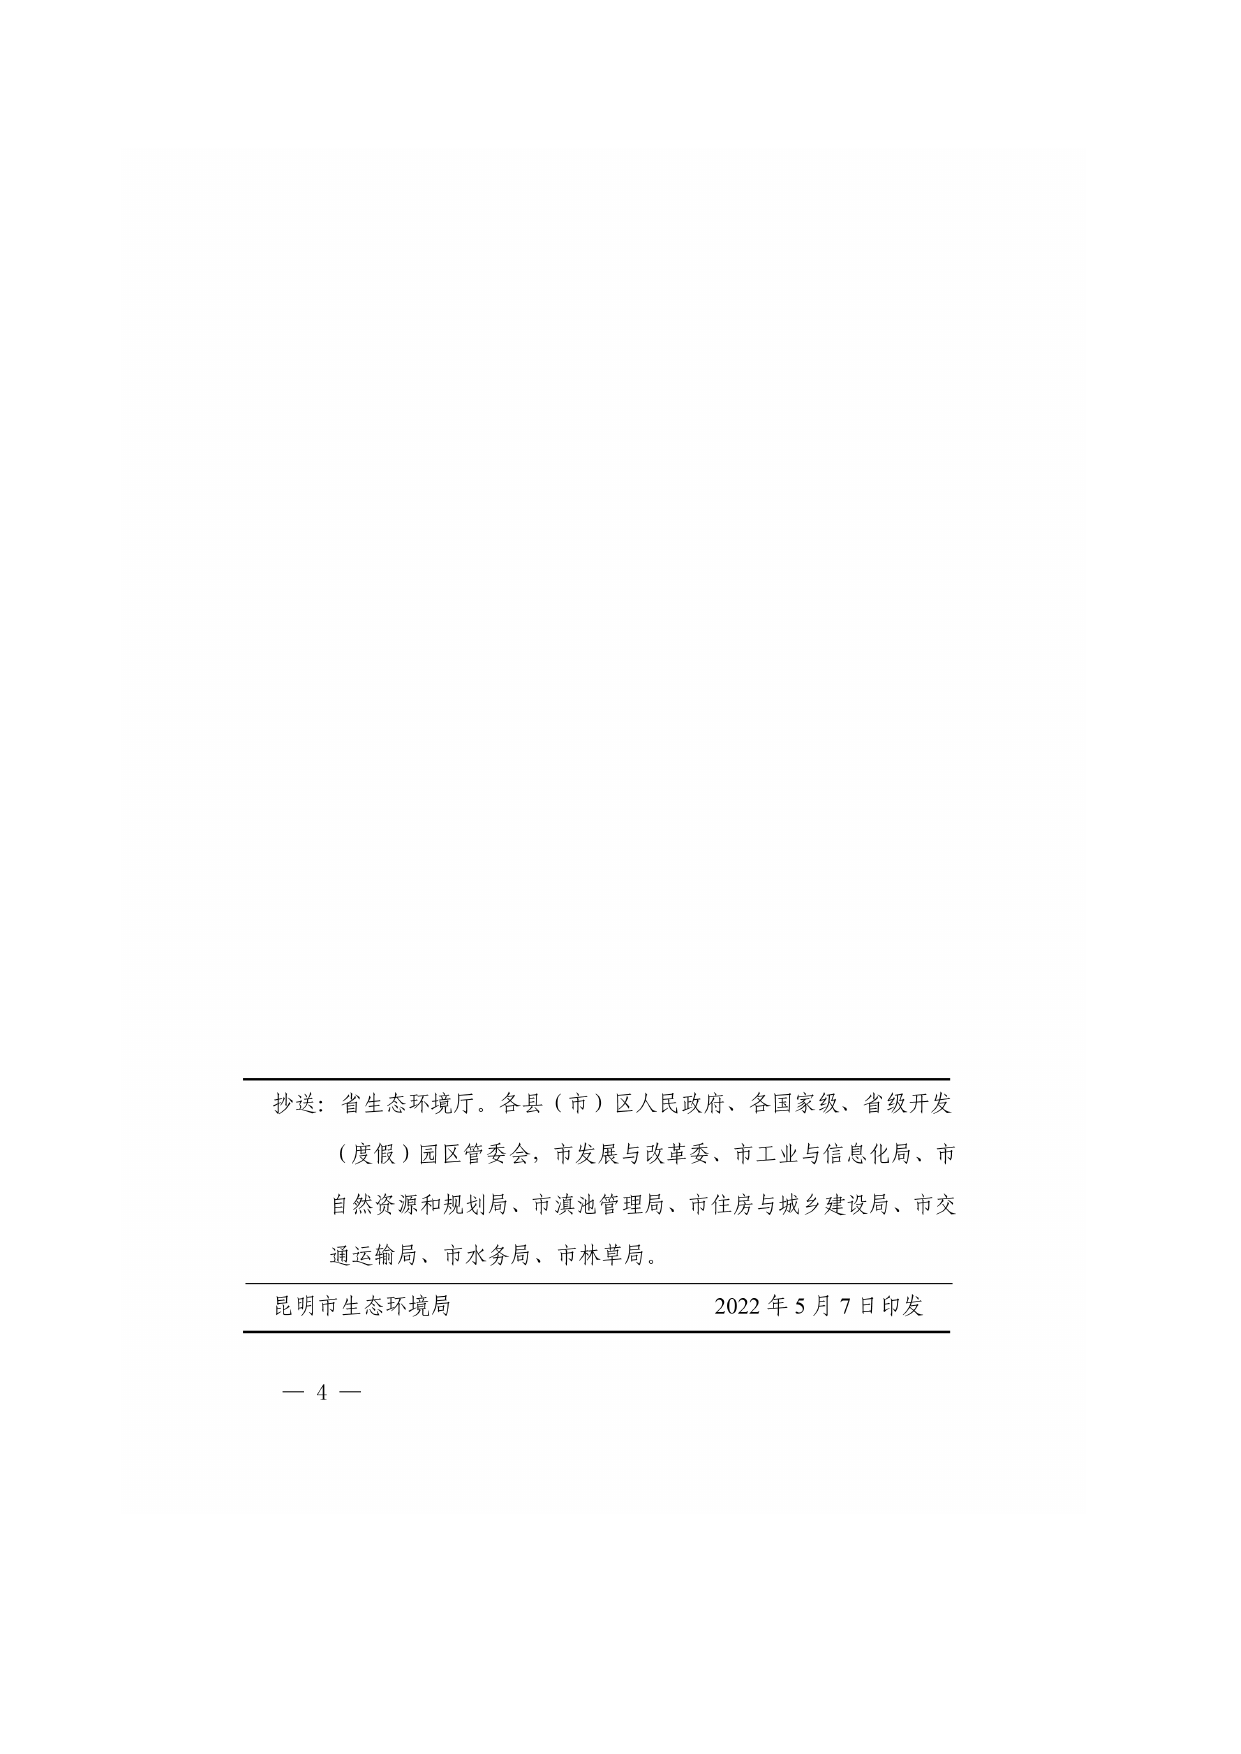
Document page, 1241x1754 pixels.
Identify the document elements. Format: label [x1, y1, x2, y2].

picture [120, 148, 1086, 1514]
